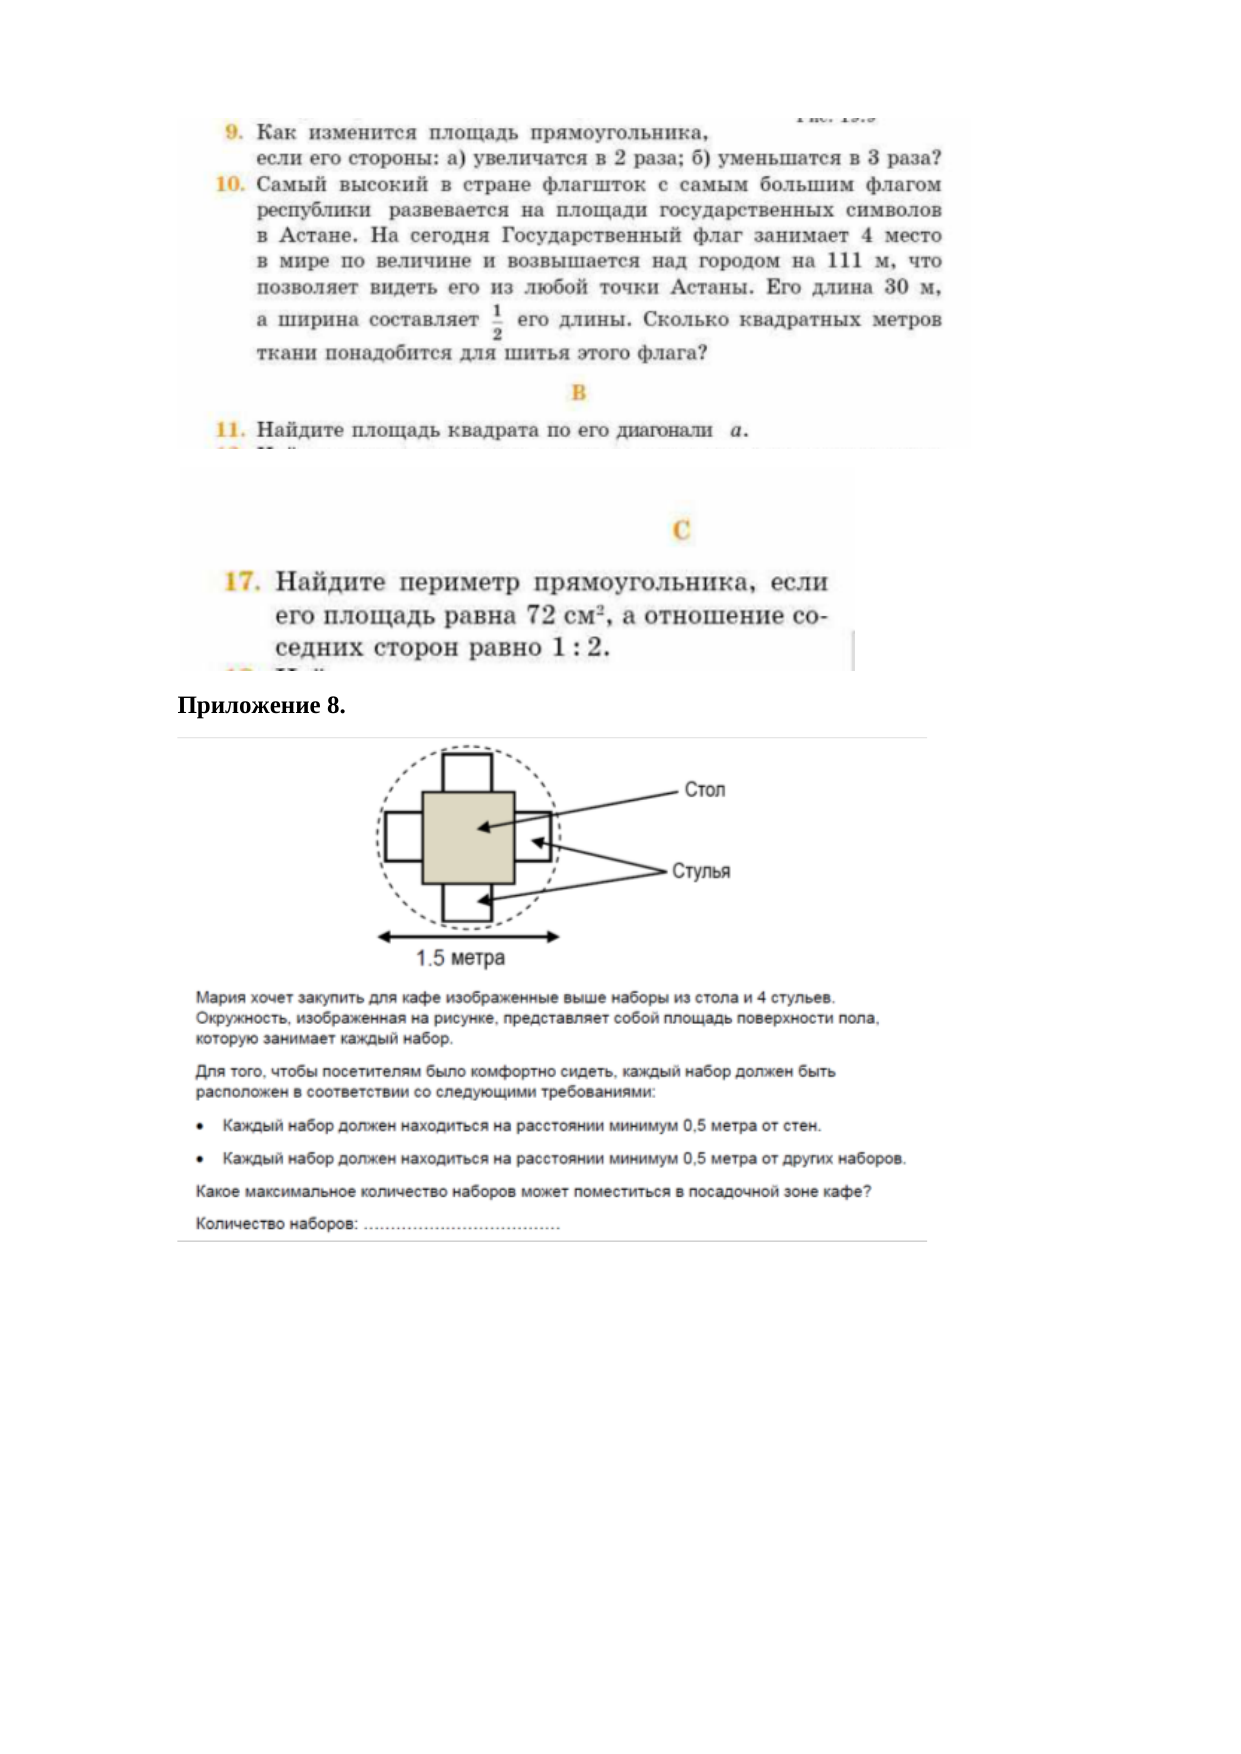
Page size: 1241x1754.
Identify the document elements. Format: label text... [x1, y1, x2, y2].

picture [177, 737, 928, 1242]
text Приложение 8. [177, 690, 1152, 719]
picture [180, 467, 855, 671]
picture [177, 118, 972, 449]
